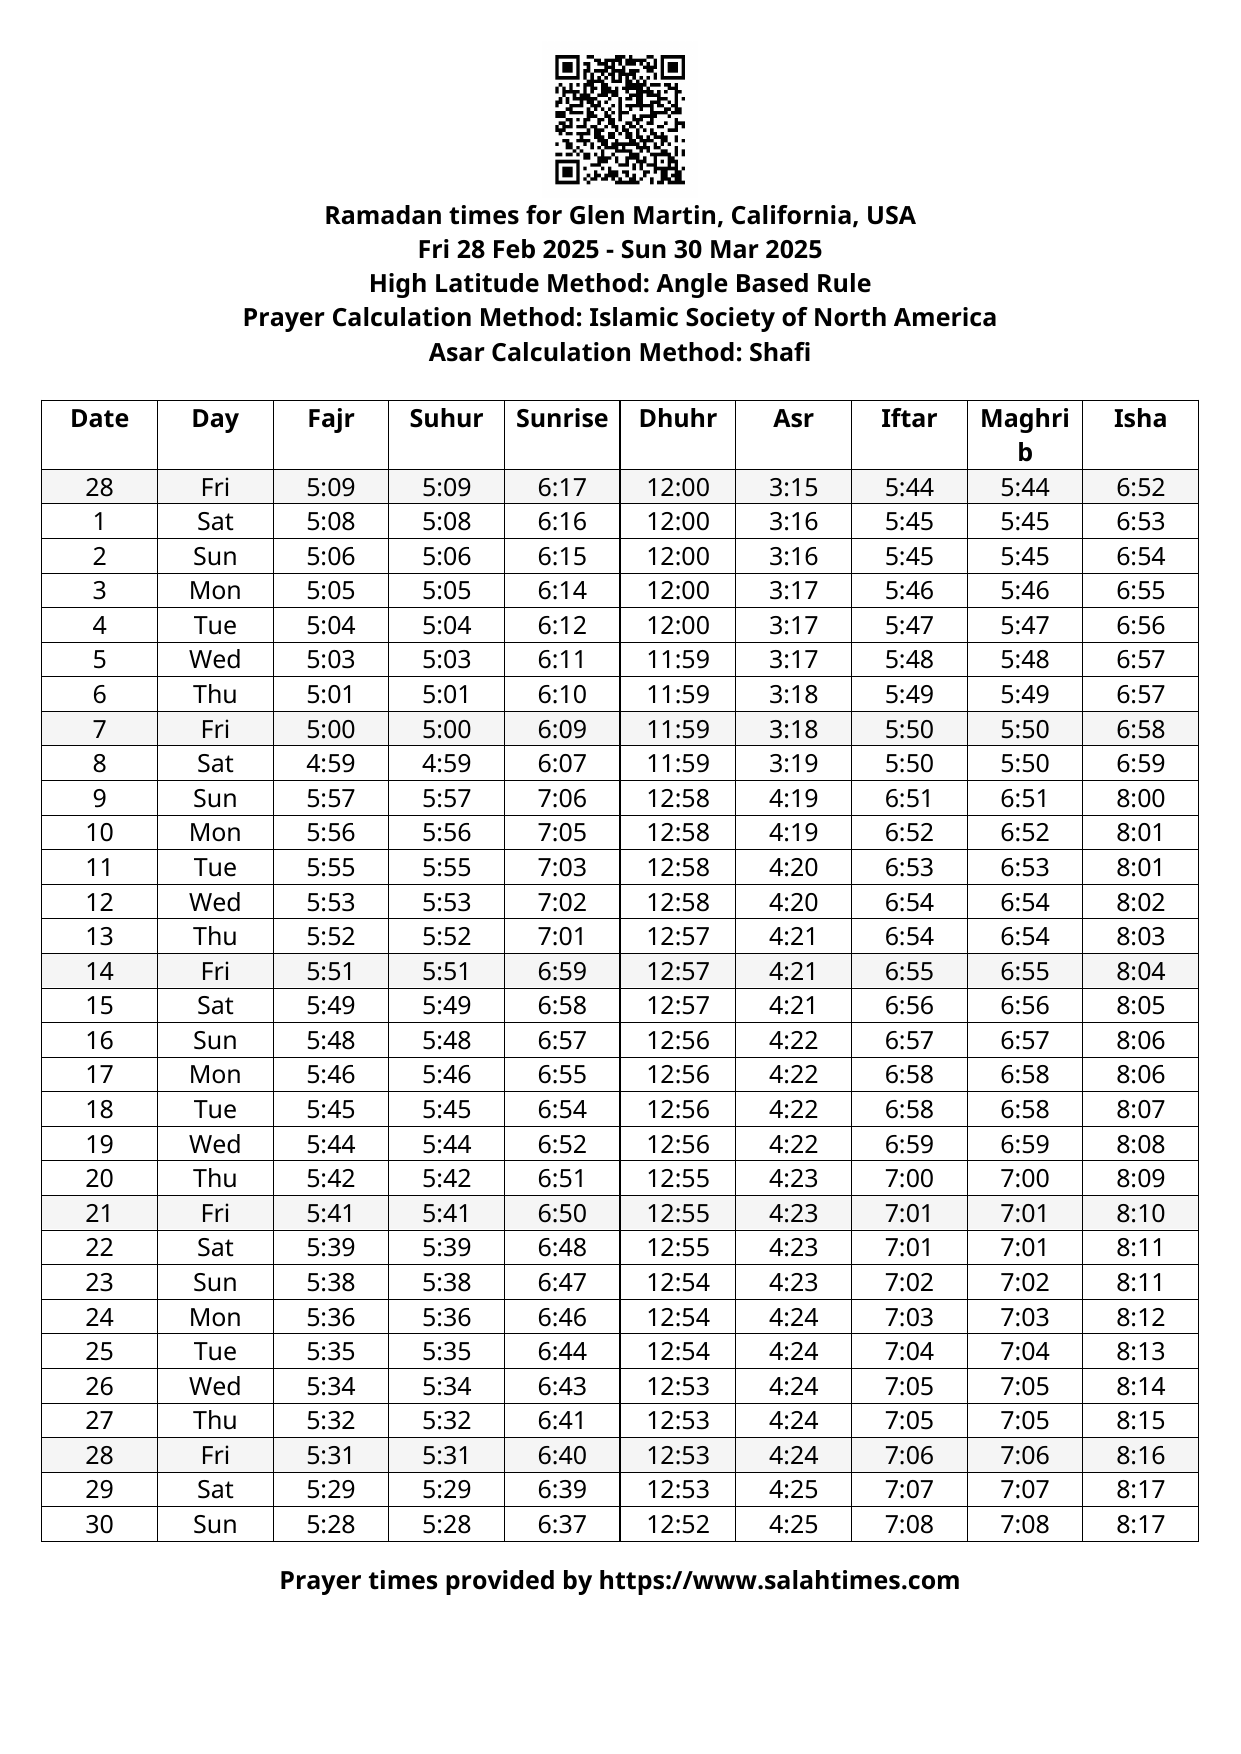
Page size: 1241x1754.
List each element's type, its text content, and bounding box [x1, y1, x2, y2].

table_cell Sun [158, 1023, 273, 1057]
table_cell 12:58 [621, 885, 735, 918]
table_cell 5:31 [389, 1438, 504, 1472]
table_cell 5:50 [968, 746, 1082, 780]
table_cell 9 [42, 781, 157, 814]
table_cell 6:56 [968, 989, 1082, 1022]
table_cell 6:44 [505, 1334, 619, 1368]
table_cell 5:46 [968, 574, 1082, 607]
table_cell 6:57 [505, 1023, 619, 1057]
table_cell Tue [158, 608, 273, 642]
table_cell 4:24 [736, 1369, 851, 1402]
table_cell 5:35 [274, 1334, 388, 1368]
table_cell 6:54 [968, 885, 1082, 918]
text Asar Calculation Method: Shafi [42, 334, 1198, 368]
table_cell 5:47 [852, 608, 967, 642]
table_cell 6:55 [505, 1058, 619, 1091]
table_cell 4:20 [736, 885, 851, 918]
table_cell 15 [42, 989, 157, 1022]
table_header Isha [1083, 401, 1198, 469]
table_cell 7:05 [968, 1369, 1082, 1402]
table_cell 5:53 [389, 885, 504, 918]
table_cell 5:42 [389, 1161, 504, 1195]
table_cell 4:25 [736, 1473, 851, 1506]
table_cell 12:00 [621, 504, 735, 538]
table_cell 12:53 [621, 1369, 735, 1402]
table_cell 5:31 [274, 1438, 388, 1472]
table_cell 5:04 [389, 608, 504, 642]
table_cell 4:21 [736, 954, 851, 987]
table_cell 7:02 [852, 1265, 967, 1299]
table_cell 8:17 [1083, 1473, 1198, 1506]
table_cell 16 [42, 1023, 157, 1057]
table_cell 5:48 [852, 643, 967, 676]
table_cell 8:09 [1083, 1161, 1198, 1195]
table_cell 5:57 [274, 781, 388, 814]
table_cell 5:55 [274, 850, 388, 884]
table_cell 7:08 [968, 1507, 1082, 1541]
table_cell Fri [158, 954, 273, 987]
table_cell 5:34 [389, 1369, 504, 1402]
table_cell Sun [158, 539, 273, 572]
table_cell 6:54 [505, 1092, 619, 1126]
table_cell Thu [158, 919, 273, 953]
table_cell 7:02 [968, 1265, 1082, 1299]
table_cell 12:58 [621, 816, 735, 849]
table_cell 6:16 [505, 504, 619, 538]
table_cell Sat [158, 1473, 273, 1506]
table_cell Fri [158, 470, 273, 503]
table_cell 6:58 [505, 989, 619, 1022]
table_cell 4:24 [736, 1438, 851, 1472]
table_cell Sat [158, 1231, 273, 1264]
table_cell 28 [42, 470, 157, 503]
table_header Dhuhr [621, 401, 735, 469]
table_cell 8:10 [1083, 1196, 1198, 1229]
table_cell 4:24 [736, 1404, 851, 1437]
table_cell 13 [42, 919, 157, 953]
table_cell 28 [42, 1438, 157, 1472]
table_cell Fri [158, 712, 273, 745]
table_cell 6:58 [968, 1058, 1082, 1091]
table_cell 5:32 [389, 1404, 504, 1437]
table_cell 8:12 [1083, 1300, 1198, 1333]
table_cell 5:44 [389, 1127, 504, 1160]
table_cell Mon [158, 1058, 273, 1091]
table_cell 10 [42, 816, 157, 849]
table_cell 6:52 [968, 816, 1082, 849]
table_cell 12:56 [621, 1023, 735, 1057]
table_cell Sun [158, 1507, 273, 1541]
table_cell 4:22 [736, 1127, 851, 1160]
table_cell 6:55 [852, 954, 967, 987]
table_cell 7:02 [505, 885, 619, 918]
table_cell Wed [158, 885, 273, 918]
table_cell 8:16 [1083, 1438, 1198, 1472]
table_cell 7:01 [968, 1196, 1082, 1229]
table_cell 5:29 [274, 1473, 388, 1506]
table_cell 5:05 [274, 574, 388, 607]
table_cell 8:06 [1083, 1058, 1198, 1091]
table_cell 1 [42, 504, 157, 538]
table_cell 19 [42, 1127, 157, 1160]
table_cell 6:54 [852, 885, 967, 918]
table_cell 5:45 [852, 504, 967, 538]
table_cell 5:41 [274, 1196, 388, 1229]
table_cell 5:28 [389, 1507, 504, 1541]
table_cell 5:51 [389, 954, 504, 987]
table_cell Mon [158, 574, 273, 607]
table_cell 5:09 [389, 470, 504, 503]
table_cell 12:00 [621, 470, 735, 503]
table_cell 5:42 [274, 1161, 388, 1195]
table_cell 6:40 [505, 1438, 619, 1472]
table_cell 5:48 [389, 1023, 504, 1057]
table_cell 7:08 [852, 1507, 967, 1541]
table_cell 6:37 [505, 1507, 619, 1541]
table_cell 8:03 [1083, 919, 1198, 953]
table_cell 12 [42, 885, 157, 918]
table_cell 12:55 [621, 1161, 735, 1195]
table_cell 3:17 [736, 608, 851, 642]
table_cell 7:05 [852, 1404, 967, 1437]
table_cell 7:01 [505, 919, 619, 953]
table_cell 12:54 [621, 1265, 735, 1299]
table_cell Tue [158, 850, 273, 884]
table_cell 5:39 [389, 1231, 504, 1264]
table_cell 12:57 [621, 954, 735, 987]
table_cell 23 [42, 1265, 157, 1299]
table_cell 7:01 [852, 1196, 967, 1229]
table_cell 12:55 [621, 1231, 735, 1264]
table_cell 5:44 [852, 470, 967, 503]
table_cell 6:11 [505, 643, 619, 676]
table_cell 5:35 [389, 1334, 504, 1368]
table_cell 12:53 [621, 1438, 735, 1472]
table_cell 6:51 [852, 781, 967, 814]
table_cell 8:17 [1083, 1507, 1198, 1541]
table_cell 6:55 [968, 954, 1082, 987]
table_cell Tue [158, 1334, 273, 1368]
table_cell 4:22 [736, 1058, 851, 1091]
table_cell 7:03 [852, 1300, 967, 1333]
table_cell 5 [42, 643, 157, 676]
table_cell 5:03 [389, 643, 504, 676]
table_cell 7:07 [968, 1473, 1082, 1506]
table_cell 7:04 [852, 1334, 967, 1368]
table_cell 8:00 [1083, 781, 1198, 814]
table_cell 3:17 [736, 643, 851, 676]
table_cell 6 [42, 677, 157, 711]
table_cell 4:19 [736, 816, 851, 849]
table_cell 5:50 [852, 712, 967, 745]
table_cell 5:38 [274, 1265, 388, 1299]
table_cell 12:56 [621, 1092, 735, 1126]
table_cell 8:01 [1083, 816, 1198, 849]
table_cell 4:21 [736, 989, 851, 1022]
table_cell 8:01 [1083, 850, 1198, 884]
table_cell 8:15 [1083, 1404, 1198, 1437]
table_cell Sat [158, 746, 273, 780]
table_cell 7:06 [968, 1438, 1082, 1472]
table_cell 5:08 [389, 504, 504, 538]
table_cell 4:22 [736, 1023, 851, 1057]
table_cell Fri [158, 1196, 273, 1229]
table_cell 3:17 [736, 574, 851, 607]
table_cell Sat [158, 989, 273, 1022]
table_cell 4:23 [736, 1161, 851, 1195]
table_cell 5:52 [274, 919, 388, 953]
table_cell Tue [158, 1092, 273, 1126]
table_cell Sun [158, 1265, 273, 1299]
table_cell 6:54 [1083, 539, 1198, 572]
table_cell 5:03 [274, 643, 388, 676]
table_cell 5:00 [389, 712, 504, 745]
table_cell 6:53 [968, 850, 1082, 884]
table_cell 6:53 [852, 850, 967, 884]
table_cell 6:59 [1083, 746, 1198, 780]
table_cell 6:58 [852, 1058, 967, 1091]
table_cell 30 [42, 1507, 157, 1541]
table_cell 6:52 [852, 816, 967, 849]
table_cell 3:18 [736, 712, 851, 745]
table_cell 5:41 [389, 1196, 504, 1229]
table_cell 6:14 [505, 574, 619, 607]
text High Latitude Method: Angle Based Rule [42, 266, 1198, 300]
table_cell 7:06 [505, 781, 619, 814]
table_cell 18 [42, 1092, 157, 1126]
table_cell 11:59 [621, 746, 735, 780]
table_cell Mon [158, 816, 273, 849]
table_cell 12:54 [621, 1334, 735, 1368]
table_cell Wed [158, 1369, 273, 1402]
table_cell 26 [42, 1369, 157, 1402]
table_cell 20 [42, 1161, 157, 1195]
table_cell 4:22 [736, 1092, 851, 1126]
table_cell 7:03 [505, 850, 619, 884]
table_header Day [158, 401, 273, 469]
table_cell 7:01 [852, 1231, 967, 1264]
table_cell 4:20 [736, 850, 851, 884]
table_cell 5:46 [852, 574, 967, 607]
table_cell 6:54 [852, 919, 967, 953]
table_cell Wed [158, 1127, 273, 1160]
table_cell 11:59 [621, 643, 735, 676]
table_cell 11 [42, 850, 157, 884]
table_cell 7:03 [968, 1300, 1082, 1333]
table_cell 6:41 [505, 1404, 619, 1437]
table_cell 6:15 [505, 539, 619, 572]
table_cell 6:59 [968, 1127, 1082, 1160]
table_cell 12:58 [621, 850, 735, 884]
table_cell 4:23 [736, 1265, 851, 1299]
table_cell 6:57 [968, 1023, 1082, 1057]
table_cell 6:07 [505, 746, 619, 780]
table_cell 5:48 [274, 1023, 388, 1057]
table_cell 7:04 [968, 1334, 1082, 1368]
table_cell 5:06 [274, 539, 388, 572]
table_cell 5:57 [389, 781, 504, 814]
table_cell 12:00 [621, 539, 735, 572]
table_cell 6:59 [505, 954, 619, 987]
table_cell 6:57 [1083, 643, 1198, 676]
table_cell 5:50 [968, 712, 1082, 745]
table_cell 6:53 [1083, 504, 1198, 538]
table_cell 12:52 [621, 1507, 735, 1541]
table_cell 6:58 [852, 1092, 967, 1126]
table_cell 6:09 [505, 712, 619, 745]
table_cell 5:49 [852, 677, 967, 711]
table_cell 5:34 [274, 1369, 388, 1402]
table_cell 5:04 [274, 608, 388, 642]
table_cell 24 [42, 1300, 157, 1333]
table_cell 11:59 [621, 677, 735, 711]
table_cell 27 [42, 1404, 157, 1437]
table_cell 5:28 [274, 1507, 388, 1541]
table_header Suhur [389, 401, 504, 469]
table_header Maghrib [968, 401, 1082, 469]
table_cell 4:59 [274, 746, 388, 780]
table_cell 5:47 [968, 608, 1082, 642]
table_cell 6:43 [505, 1369, 619, 1402]
table_cell 5:56 [274, 816, 388, 849]
table_cell 5:49 [274, 989, 388, 1022]
table_cell 8:11 [1083, 1231, 1198, 1264]
table_cell 5:29 [389, 1473, 504, 1506]
table_cell 14 [42, 954, 157, 987]
table_header Iftar [852, 401, 967, 469]
table_cell 5:56 [389, 816, 504, 849]
text Ramadan times for Glen Martin, California, USA [42, 198, 1198, 232]
table_cell 12:56 [621, 1058, 735, 1091]
table_cell 6:50 [505, 1196, 619, 1229]
table_cell 5:49 [389, 989, 504, 1022]
table_cell 11:59 [621, 712, 735, 745]
table_cell 6:47 [505, 1265, 619, 1299]
table_cell 5:53 [274, 885, 388, 918]
table_cell 5:32 [274, 1404, 388, 1437]
table_cell 8 [42, 746, 157, 780]
table_header Sunrise [505, 401, 619, 469]
table_cell Sat [158, 504, 273, 538]
table_cell 5:36 [389, 1300, 504, 1333]
table_cell 5:00 [274, 712, 388, 745]
table_cell 3:15 [736, 470, 851, 503]
table_cell 5:52 [389, 919, 504, 953]
table_cell 7:05 [505, 816, 619, 849]
table_cell 5:09 [274, 470, 388, 503]
table_cell 5:44 [968, 470, 1082, 503]
table_cell 8:11 [1083, 1265, 1198, 1299]
table_cell 7:05 [968, 1404, 1082, 1437]
table_cell 6:52 [505, 1127, 619, 1160]
table_cell 6:52 [1083, 470, 1198, 503]
table_cell 4:23 [736, 1231, 851, 1264]
table_cell 3:16 [736, 539, 851, 572]
table_cell 8:07 [1083, 1092, 1198, 1126]
table_cell 6:55 [1083, 574, 1198, 607]
table_cell 5:01 [274, 677, 388, 711]
table_cell 7:05 [852, 1369, 967, 1402]
table_cell 7:07 [852, 1473, 967, 1506]
table_cell 5:46 [389, 1058, 504, 1091]
table_cell 8:05 [1083, 989, 1198, 1022]
table_header Asr [736, 401, 851, 469]
table_cell 5:38 [389, 1265, 504, 1299]
table_cell 6:58 [1083, 712, 1198, 745]
table_cell Sun [158, 781, 273, 814]
table_cell 6:46 [505, 1300, 619, 1333]
table_cell 6:48 [505, 1231, 619, 1264]
table_cell 5:45 [852, 539, 967, 572]
table_cell Wed [158, 643, 273, 676]
table_header Date [42, 401, 157, 469]
table_cell 3:19 [736, 746, 851, 780]
picture [542, 41, 699, 198]
table_cell 6:58 [968, 1092, 1082, 1126]
table_cell 6:57 [852, 1023, 967, 1057]
table_cell 4:21 [736, 919, 851, 953]
table_cell 8:08 [1083, 1127, 1198, 1160]
table_cell 6:51 [968, 781, 1082, 814]
text Fri 28 Feb 2025 - Sun 30 Mar 2025 [42, 232, 1198, 266]
table_cell 5:44 [274, 1127, 388, 1160]
table_cell 8:06 [1083, 1023, 1198, 1057]
table_cell 12:58 [621, 781, 735, 814]
table_cell 12:56 [621, 1127, 735, 1160]
table_cell 3 [42, 574, 157, 607]
table_cell 21 [42, 1196, 157, 1229]
table_cell 29 [42, 1473, 157, 1506]
table_cell 3:16 [736, 504, 851, 538]
table_cell 5:45 [274, 1092, 388, 1126]
table_cell 3:18 [736, 677, 851, 711]
table_cell 12:53 [621, 1473, 735, 1506]
table_cell 17 [42, 1058, 157, 1091]
table_cell 7:00 [852, 1161, 967, 1195]
table_cell 6:57 [1083, 677, 1198, 711]
table_cell 12:00 [621, 608, 735, 642]
table_cell 7:06 [852, 1438, 967, 1472]
table_cell 4:19 [736, 781, 851, 814]
table_header Fajr [274, 401, 388, 469]
table_cell 4:24 [736, 1300, 851, 1333]
table_cell 8:04 [1083, 954, 1198, 987]
table_cell 6:17 [505, 470, 619, 503]
table_cell Mon [158, 1300, 273, 1333]
table_cell 6:56 [1083, 608, 1198, 642]
table_cell 12:54 [621, 1300, 735, 1333]
table_cell 7:01 [968, 1231, 1082, 1264]
table_cell 12:55 [621, 1196, 735, 1229]
table_cell 22 [42, 1231, 157, 1264]
table_cell 12:53 [621, 1404, 735, 1437]
table_cell 5:49 [968, 677, 1082, 711]
table_cell 6:51 [505, 1161, 619, 1195]
table_cell 5:45 [968, 539, 1082, 572]
table_cell 5:36 [274, 1300, 388, 1333]
table_cell 5:08 [274, 504, 388, 538]
table_cell 5:39 [274, 1231, 388, 1264]
table_cell 5:48 [968, 643, 1082, 676]
table_cell 8:13 [1083, 1334, 1198, 1368]
table_cell 4:23 [736, 1196, 851, 1229]
text Prayer times provided by https://www.salahtimes.com [42, 1563, 1198, 1597]
table_cell 5:05 [389, 574, 504, 607]
table_cell 25 [42, 1334, 157, 1368]
table_cell 6:39 [505, 1473, 619, 1506]
table_cell 5:01 [389, 677, 504, 711]
table_cell 5:51 [274, 954, 388, 987]
table_cell 5:55 [389, 850, 504, 884]
table_cell 12:57 [621, 989, 735, 1022]
text Prayer Calculation Method: Islamic Society of North America [42, 300, 1198, 334]
table_cell 12:00 [621, 574, 735, 607]
table_cell Thu [158, 1404, 273, 1437]
table_cell 8:02 [1083, 885, 1198, 918]
table_cell 5:45 [968, 504, 1082, 538]
table_cell 5:50 [852, 746, 967, 780]
table_cell 7:00 [968, 1161, 1082, 1195]
table_cell 8:14 [1083, 1369, 1198, 1402]
table_cell 6:59 [852, 1127, 967, 1160]
table_cell 2 [42, 539, 157, 572]
table_cell 6:54 [968, 919, 1082, 953]
table_cell 6:12 [505, 608, 619, 642]
table_cell 7 [42, 712, 157, 745]
table_cell 6:10 [505, 677, 619, 711]
table_cell Thu [158, 677, 273, 711]
table_cell 4 [42, 608, 157, 642]
table_cell 6:56 [852, 989, 967, 1022]
table_cell Fri [158, 1438, 273, 1472]
table_cell 5:46 [274, 1058, 388, 1091]
table_cell 4:25 [736, 1507, 851, 1541]
table_cell Thu [158, 1161, 273, 1195]
table_cell 4:59 [389, 746, 504, 780]
table_cell 12:57 [621, 919, 735, 953]
table_cell 4:24 [736, 1334, 851, 1368]
table_cell 5:45 [389, 1092, 504, 1126]
table_cell 5:06 [389, 539, 504, 572]
